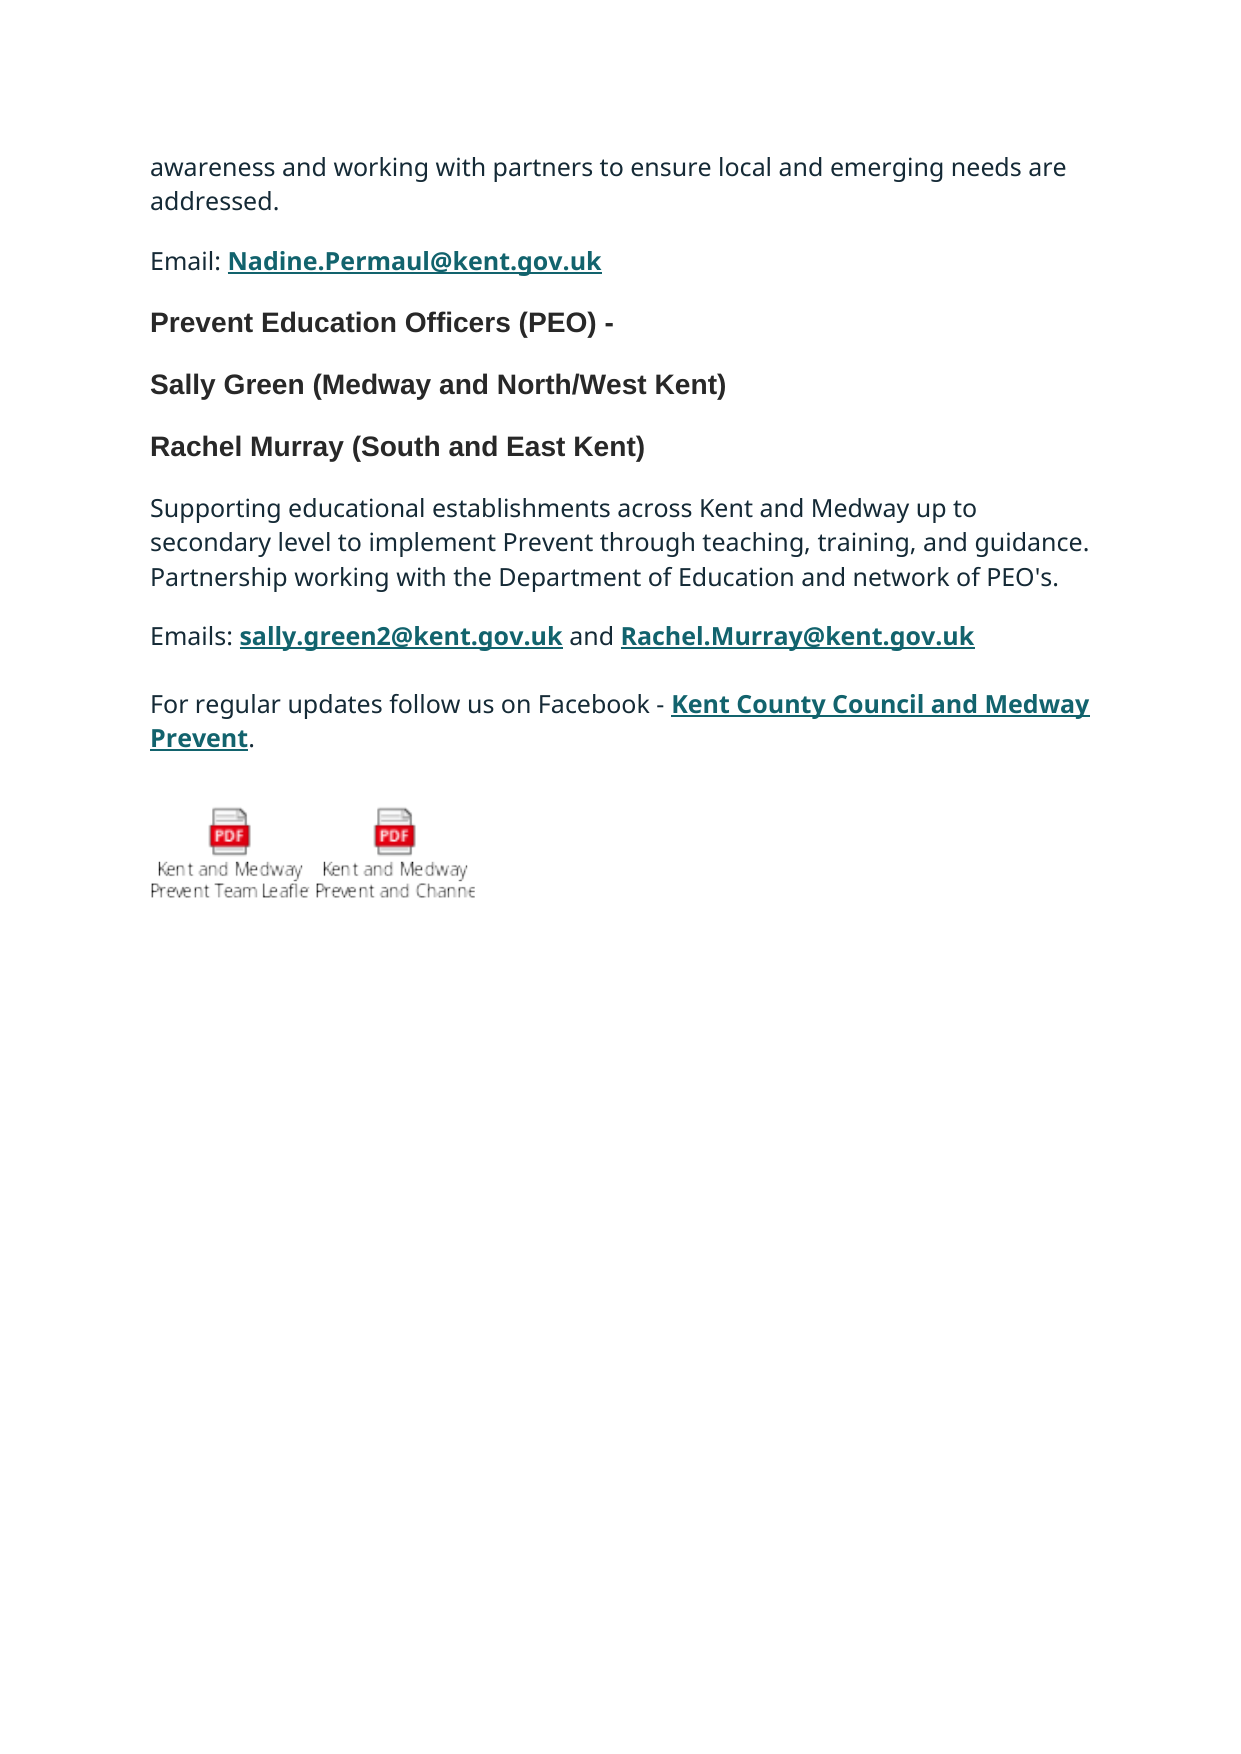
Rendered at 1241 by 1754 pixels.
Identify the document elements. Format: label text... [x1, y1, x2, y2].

text Rachel Murray (South and East Kent) [150, 429, 1090, 462]
text Email: Nadine.Permaul@kent.gov.uk [150, 243, 1090, 277]
text Prevent Education Officers (PEO) - [150, 306, 1090, 339]
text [150, 150, 1090, 218]
text For regular updates follow us on Facebook - Kent County Council and Medway Prevent. [150, 686, 1090, 754]
text Sally Green (Medway and North/West Kent) [150, 368, 1090, 400]
text Supporting educational establishments across Kent and Medway up to secondary level to implement Prevent through teaching, training, and guidance. Partnership working with the Department of Education and network of PEO's. [150, 491, 1090, 593]
text Emails: sally.green2@kent.gov.uk and Rachel.Murray@kent.gov.uk [150, 618, 1090, 652]
